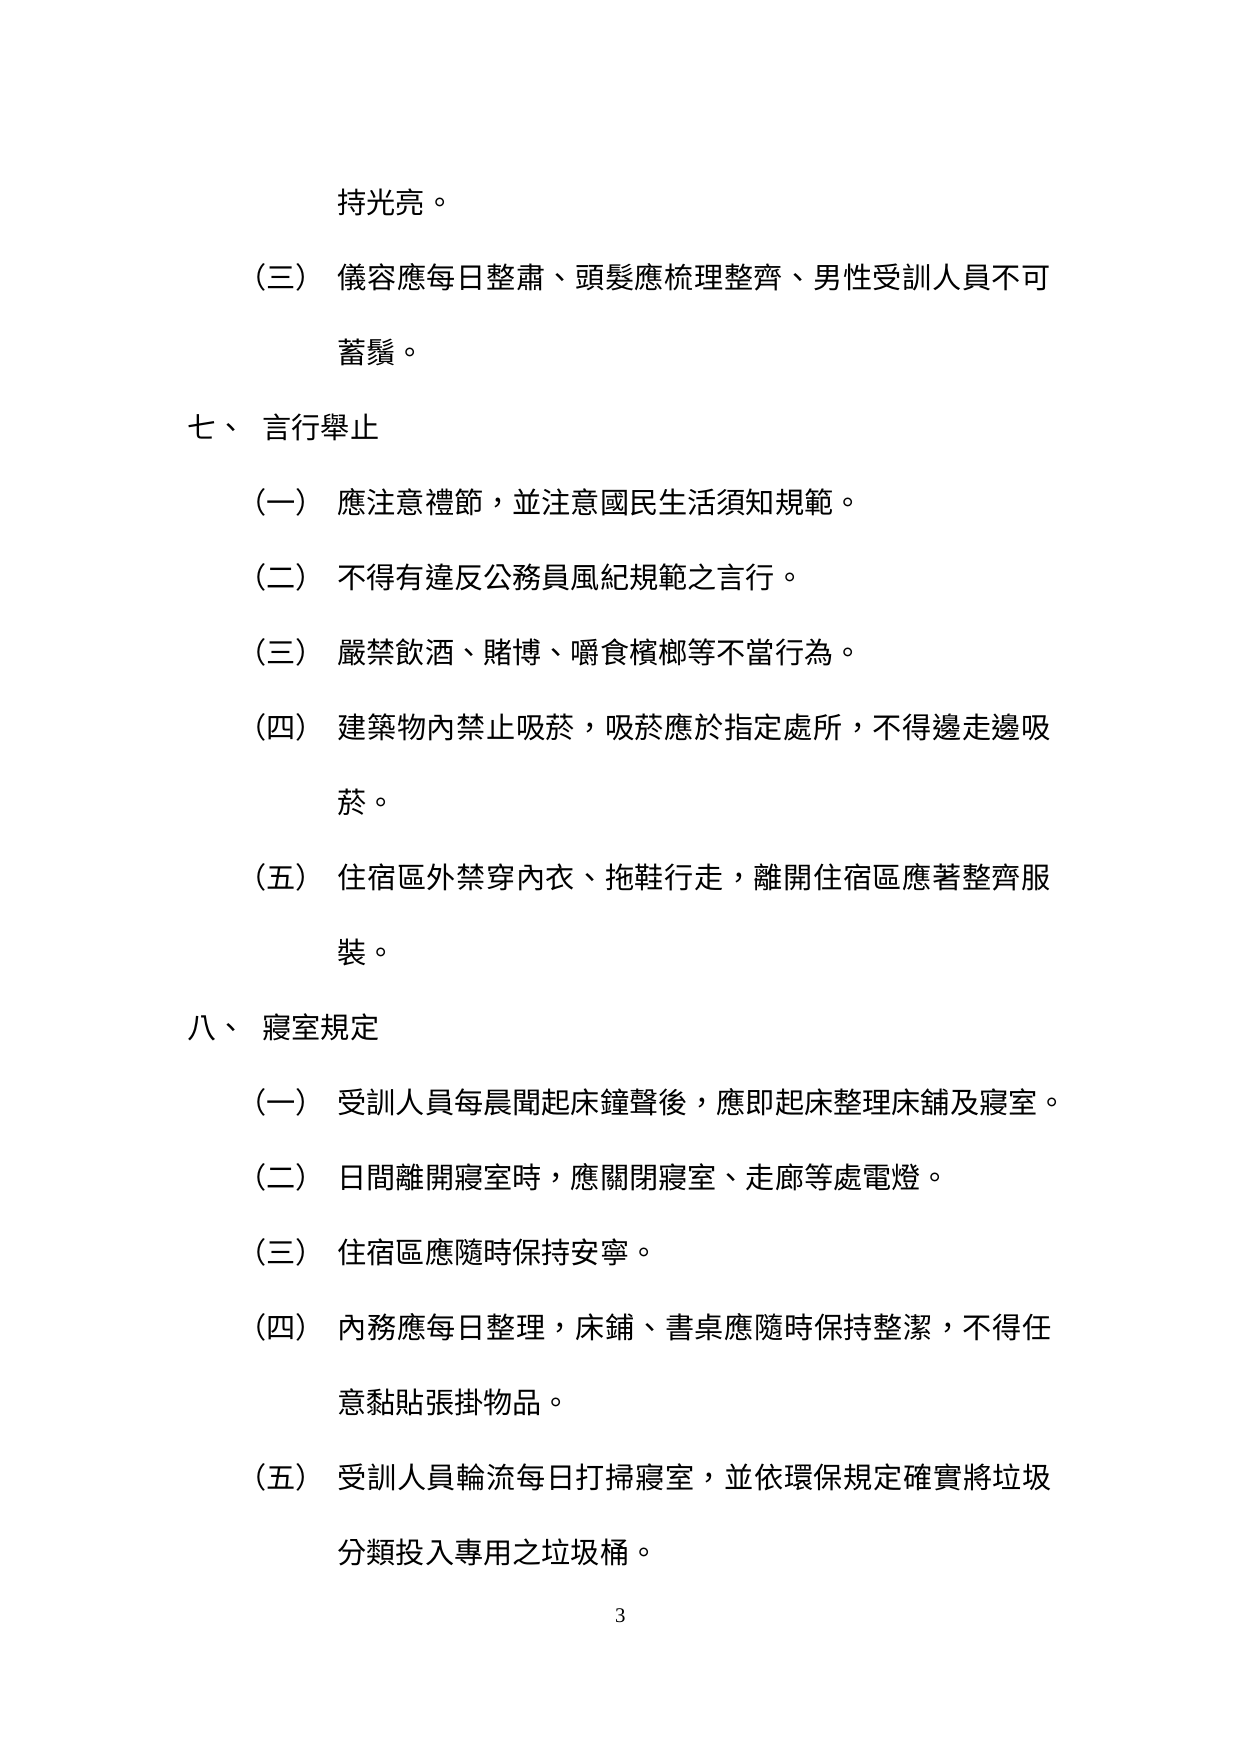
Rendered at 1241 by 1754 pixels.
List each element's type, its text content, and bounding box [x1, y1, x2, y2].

list 住宿區外禁穿內衣、拖鞋行走，離開住宿區應著整齊服裝。 [237, 839, 1053, 989]
list 嚴禁飲酒、賭博、嚼食檳榔等不當行為。 [237, 614, 1053, 689]
list 寢室規定 [187, 989, 1053, 1064]
list 受訓人員輪流每日打掃寢室，並依環保規定確實將垃圾分類投入專用之垃圾桶。 [237, 1439, 1053, 1589]
list 儀容應每日整肅、頭髮應梳理整齊、男性受訓人員不可蓄鬚。 [237, 239, 1053, 389]
list 應注意禮節，並注意國民生活須知規範。 [237, 464, 1053, 539]
list 言行舉止 [187, 389, 1053, 464]
list 住宿區應隨時保持安寧。 [237, 1214, 1053, 1289]
list 受訓人員每晨聞起床鐘聲後，應即起床整理床舖及寢室。 [237, 1064, 1053, 1139]
list 建築物內禁止吸菸，吸菸應於指定處所，不得邊走邊吸菸。 [237, 689, 1053, 839]
list 日間離開寢室時，應關閉寢室、走廊等處電燈。 [237, 1139, 1053, 1214]
list 內務應每日整理，床鋪、書桌應隨時保持整潔，不得任意黏貼張掛物品。 [237, 1289, 1053, 1439]
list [237, 164, 1053, 239]
list 不得有違反公務員風紀規範之言行。 [237, 539, 1053, 614]
